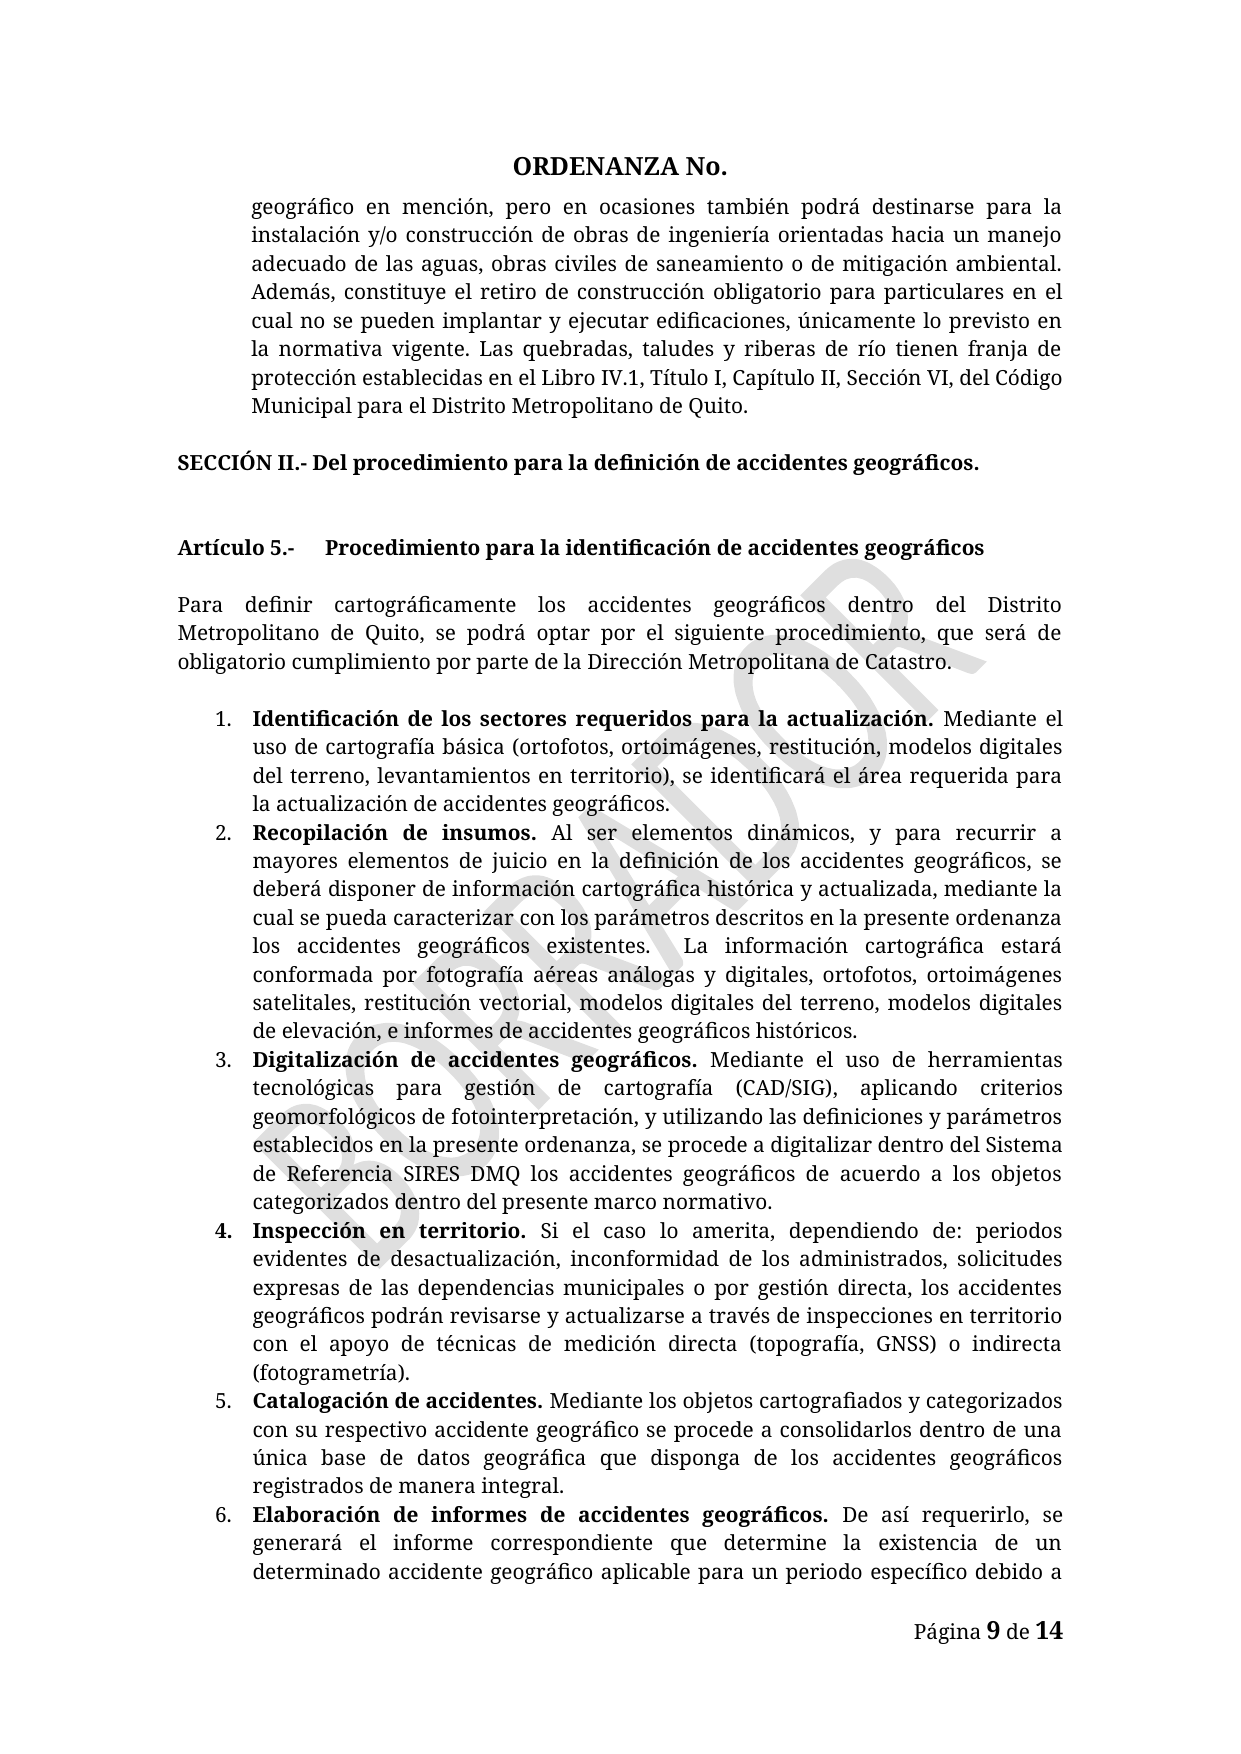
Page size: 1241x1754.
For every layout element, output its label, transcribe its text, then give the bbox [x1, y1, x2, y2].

list Digitalización de accidentes geográficos. Mediante el uso de herramientas tecnológicas para gestión de cartografía (CAD/SIG), aplicando criterios geomorfológicos de fotointerpretación, y utilizando las definiciones y parámetros establecidos en la presente ordenanza, se procede a digitalizar dentro del Sistema de Referencia SIRES DMQ los accidentes geográficos de acuerdo a los objetos categorizados dentro del presente marco normativo. [215, 1045, 1063, 1216]
subtitle Procedimiento para la identificación de accidentes geográficos [177, 533, 1063, 562]
list Identificación de los sectores requeridos para la actualización. Mediante el uso de cartografía básica (ortofotos, ortoimágenes, restitución, modelos digitales del terreno, levantamientos en territorio), se identificará el área requerida para la actualización de accidentes geográficos. [215, 704, 1063, 818]
list Inspección en territorio. Si el caso lo amerita, dependiendo de: periodos evidentes de desactualización, inconformidad de los administrados, solicitudes expresas de las dependencias municipales o por gestión directa, los accidentes geográficos podrán revisarse y actualizarse a través de inspecciones en territorio con el apoyo de técnicas de medición directa (topografía, GNSS) o indirecta (fotogrametría). [215, 1216, 1063, 1386]
text Para definir cartográficamente los accidentes geográficos dentro del Distrito Metropolitano de Quito, se podrá optar por el siguiente procedimiento, que será de obligatorio cumplimiento por parte de la Dirección Metropolitana de Catastro. [177, 590, 1063, 675]
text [251, 192, 1063, 419]
text SECCIÓN II.- Del procedimiento para la definición de accidentes geográficos. [177, 448, 1063, 476]
list Recopilación de insumos. Al ser elementos dinámicos, y para recurrir a mayores elementos de juicio en la definición de los accidentes geográficos, se deberá disponer de información cartográfica histórica y actualizada, mediante la cual se pueda caracterizar con los parámetros descritos en la presente ordenanza los accidentes geográficos existentes. La información cartográfica estará conformada por fotografía aéreas análogas y digitales, ortofotos, ortoimágenes satelitales, restitución vectorial, modelos digitales del terreno, modelos digitales de elevación, e informes de accidentes geográficos históricos. [215, 818, 1063, 1045]
list Catalogación de accidentes. Mediante los objetos cartografiados y categorizados con su respectivo accidente geográfico se procede a consolidarlos dentro de una única base de datos geográfica que disponga de los accidentes geográficos registrados de manera integral. [215, 1386, 1063, 1500]
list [215, 1500, 1063, 1585]
